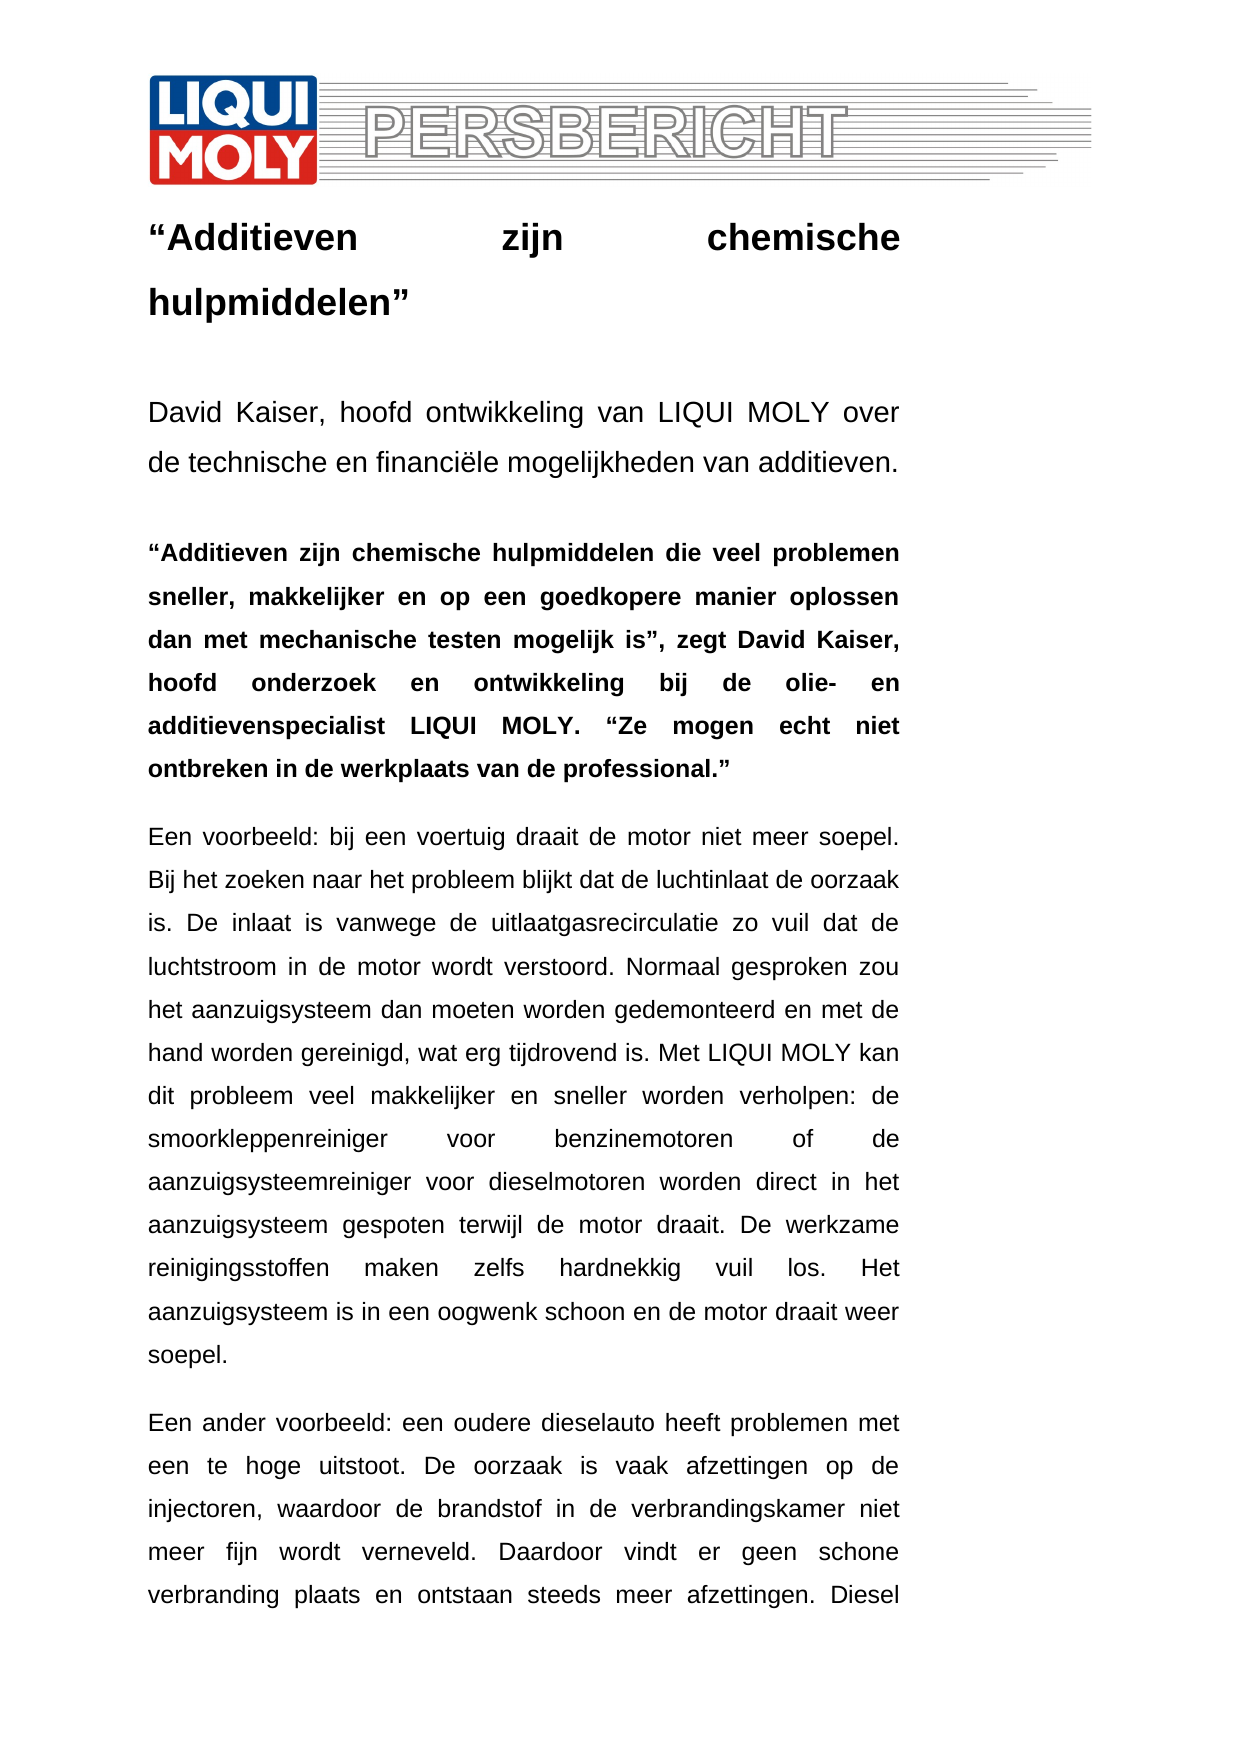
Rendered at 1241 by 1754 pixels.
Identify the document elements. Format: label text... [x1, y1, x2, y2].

picture [147, 73, 1092, 187]
text “Additieven zijn chemische hulpmiddelen die veel problemen sneller, makkelijker en op een goedkopere manier oplossen dan met mechanische testen mogelijk is”, zegt David Kaiser, hoofd onderzoek en ontwikkeling bij de olie- en additievenspecialist LIQUI MOLY. “Ze mogen echt niet ontbreken in de werkplaats van de professional.” [148, 538, 901, 783]
text “Additieven zijn chemische hulpmiddelen” [148, 215, 901, 323]
text David Kaiser, hoofd ontwikkeling van LIQUI MOLY over de technische en financiële mogelijkheden van additieven. [148, 395, 901, 478]
text Een voorbeeld: bij een voertuig draait de motor niet meer soepel. Bij het zoeken naar het probleem blijkt dat de luchtinlaat de oorzaak is. De inlaat is vanwege de uitlaatgasrecirculatie zo vuil dat de luchtstroom in de motor wordt verstoord. Normaal gesproken zou het aanzuigsysteem dan moeten worden gedemonteerd en met de hand worden gereinigd, wat erg tijdrovend is. Met LIQUI MOLY kan dit probleem veel makkelijker en sneller worden verholpen: de smoorkleppenreiniger voor benzinemotoren of de aanzuigsysteemreiniger voor dieselmotoren worden direct in het aanzuigsysteem gespoten terwijl de motor draait. De werkzame reinigingsstoffen maken zelfs hardnekkig vuil los. Het aanzuigsysteem is in een oogwenk schoon en de motor draait weer soepel. [148, 822, 901, 1368]
